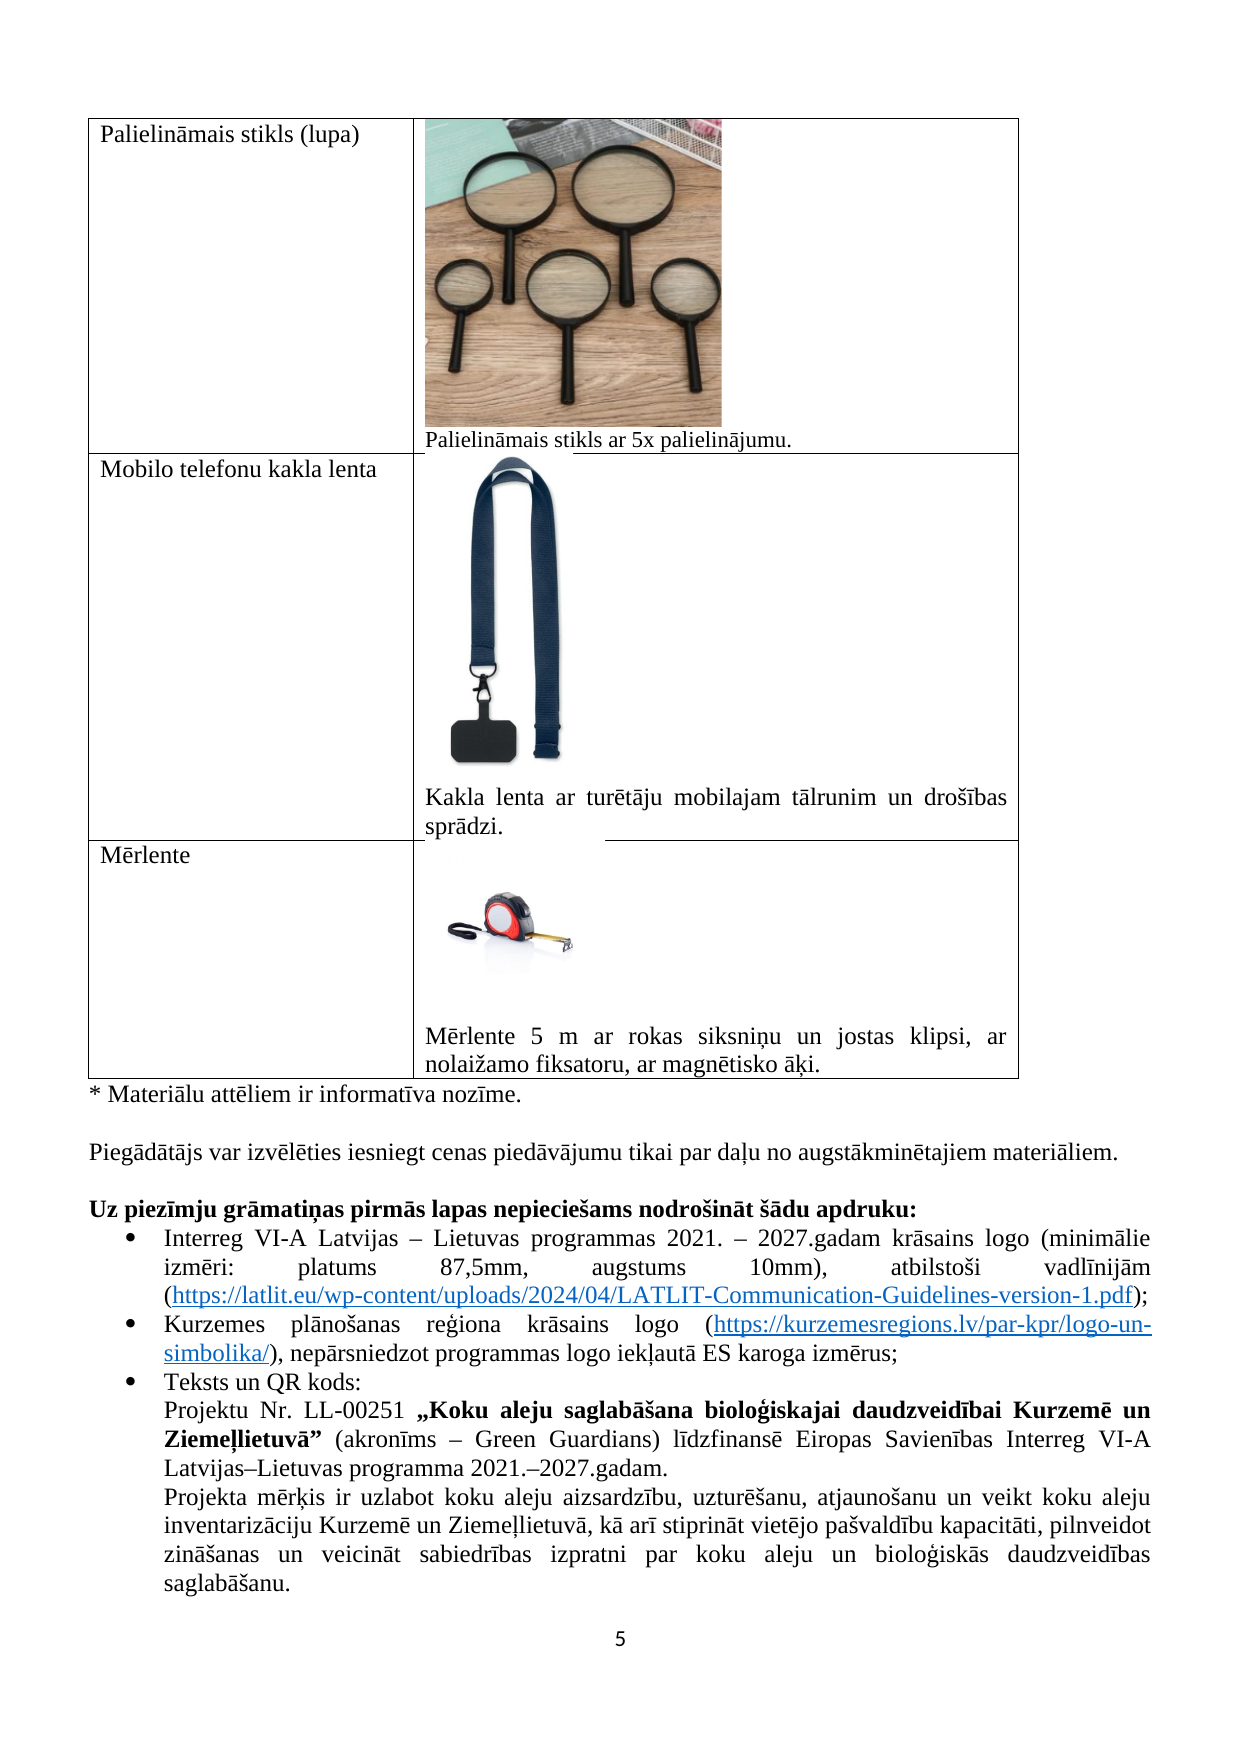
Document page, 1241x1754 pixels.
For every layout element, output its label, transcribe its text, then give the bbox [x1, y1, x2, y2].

table_cell Palielināmais stikls (lupa) [89, 119, 413, 453]
table_cell Mobilo telefonu kakla lenta [89, 454, 413, 839]
table_cell Palielināmais stikls ar 5x palielinājumu. [414, 119, 1018, 453]
list Kurzemes plānošanas reģiona krāsains logo (https://kurzemesregions.lv/par-kpr/logo-un-simbolika/), nepārsniedzot programmas logo iekļautā ES karoga izmērus; [126, 1309, 1152, 1367]
picture [425, 453, 574, 782]
table_cell Mērlente [89, 841, 413, 1078]
list Projekta mērķis ir uzlabot koku aleju aizsardzību, uzturēšanu, atjaunošanu un veikt koku aleju inventarizāciju Kurzemē un Ziemeļlietuvā, kā arī stiprināt vietējo pašvaldību kapacitāti, pilnveidot zināšanas un veicināt sabiedrības izpratni par koku aleju un bioloģiskās daudzveidības saglabāšanu. [164, 1482, 1152, 1597]
picture [425, 119, 722, 427]
table_cell Kakla lenta ar turētāju mobilajam tālrunim un drošības sprādzi. [414, 454, 1018, 839]
text Piegādātājs var izvēlēties iesniegt cenas piedāvājumu tikai par daļu no augstākminētajiem materiāliem. [89, 1137, 1152, 1166]
picture [425, 840, 605, 1021]
text * Materiālu attēliem ir informatīva nozīme. [89, 1079, 1152, 1108]
list Interreg VI-A Latvijas – Lietuvas programmas 2021. – 2027.gadam krāsains logo (minimālie izmēri: platums 87,5mm, augstums 10mm), atbilstoši vadlīnijām (https://latlit.eu/wp-content/uploads/2024/04/LATLIT-Communication-Guidelines-version-1.pdf); [126, 1223, 1152, 1309]
list Teksts un QR kods: [126, 1367, 1152, 1396]
list Projektu Nr. LL-00251 „Koku aleju saglabāšana bioloģiskajai daudzveidībai Kurzemē un Ziemeļlietuvā” (akronīms – Green Guardians) līdzfinansē Eiropas Savienības Interreg VI-A Latvijas–Lietuvas programma 2021.–2027.gadam. [164, 1396, 1152, 1482]
text Uz piezīmju grāmatiņas pirmās lapas nepieciešams nodrošināt šādu apdruku: [89, 1194, 1152, 1223]
table_cell Mērlente 5 m ar rokas siksniņu un jostas klipsi, ar nolaižamo fiksatoru, ar magnētisko āķi. [414, 841, 1018, 1078]
